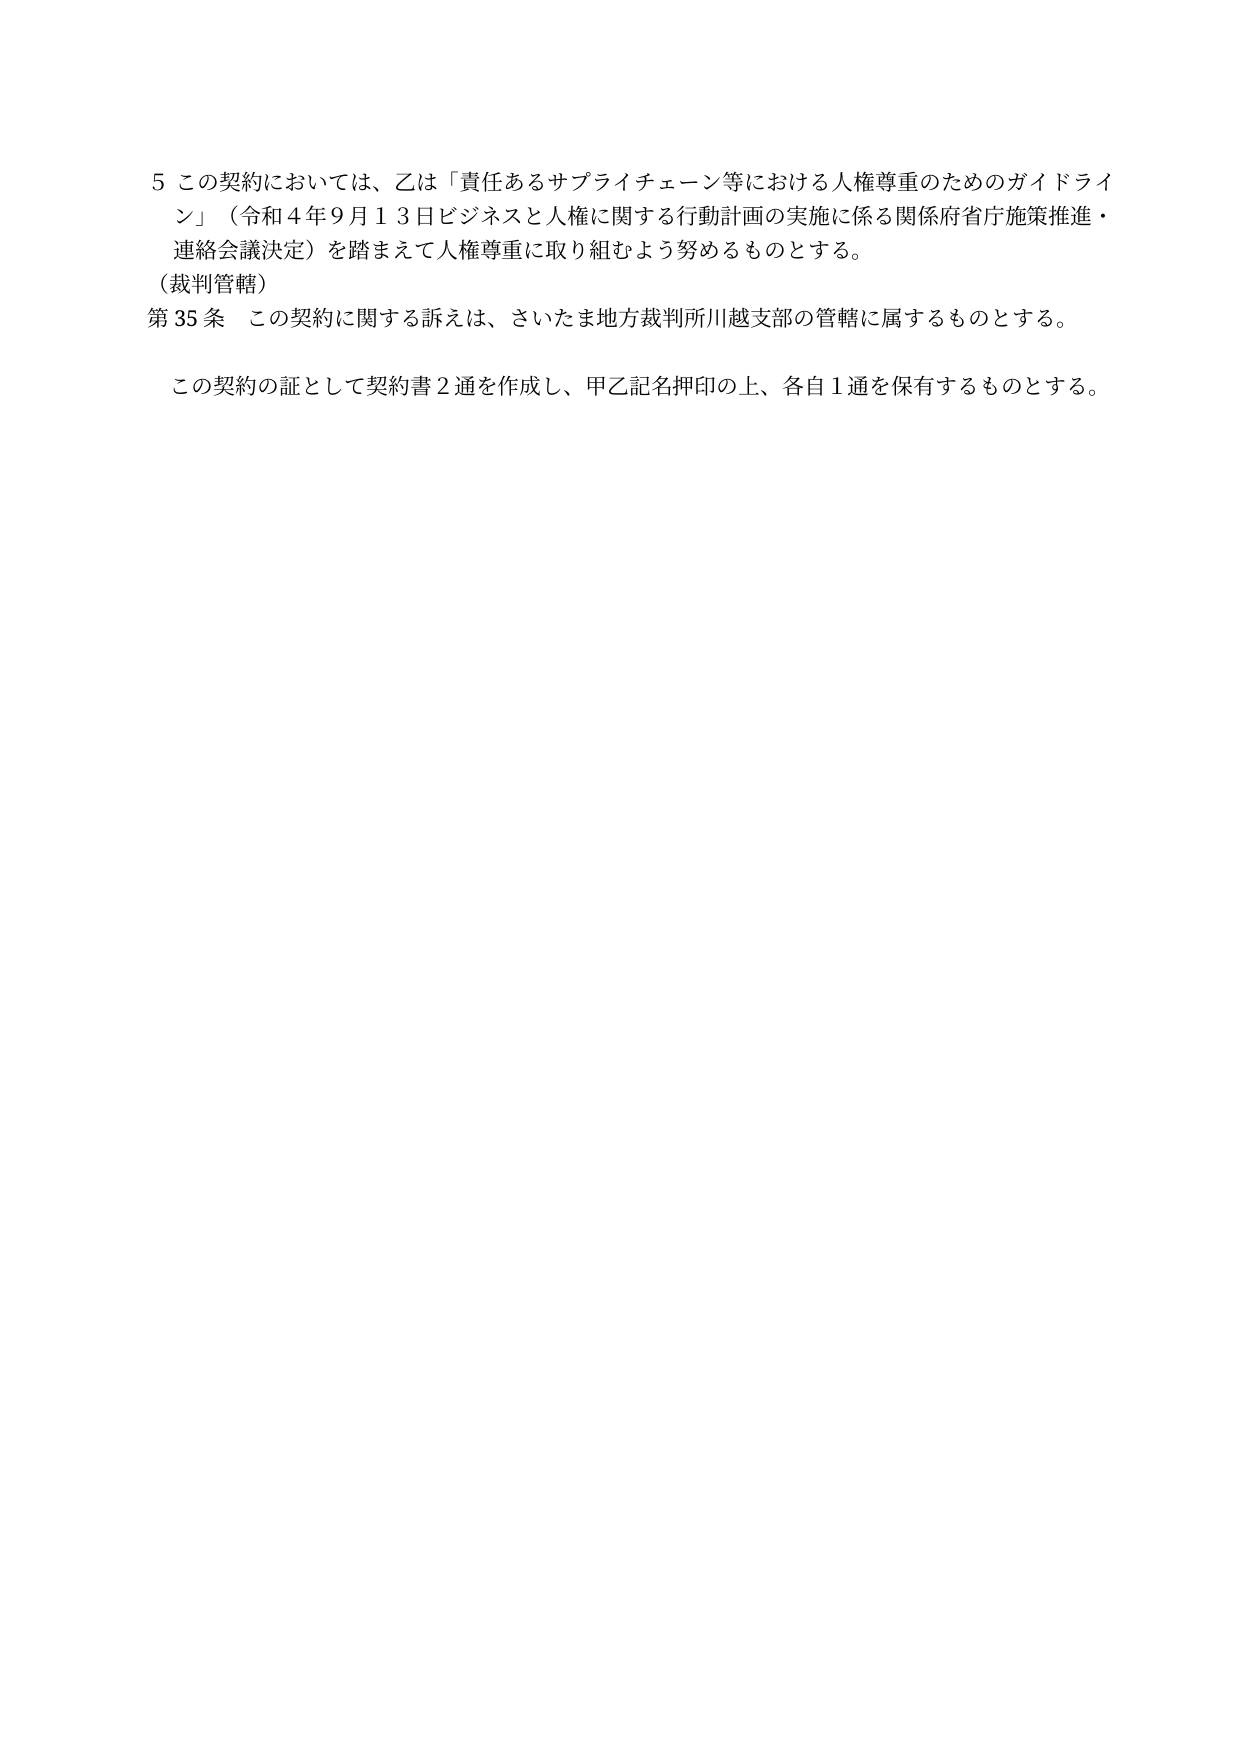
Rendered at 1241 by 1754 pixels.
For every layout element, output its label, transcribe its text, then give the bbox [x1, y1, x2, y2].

text （裁判管轄） [148, 266, 1122, 300]
text この契約の証として契約書２通を作成し、甲乙記名押印の上、各自１通を保有するものとする。 [148, 368, 1122, 402]
text 第35条 この契約に関する訴えは、さいたま地方裁判所川越支部の管轄に属するものとする。 [148, 300, 1122, 334]
text ５ この契約においては、乙は「責任あるサプライチェーン等における人権尊重のためのガイドライン」（令和４年９月１３日ビジネスと人権に関する行動計画の実施に係る関係府省庁施策推進・連絡会議決定）を踏まえて人権尊重に取り組むよう努めるものとする。 [148, 164, 1122, 266]
